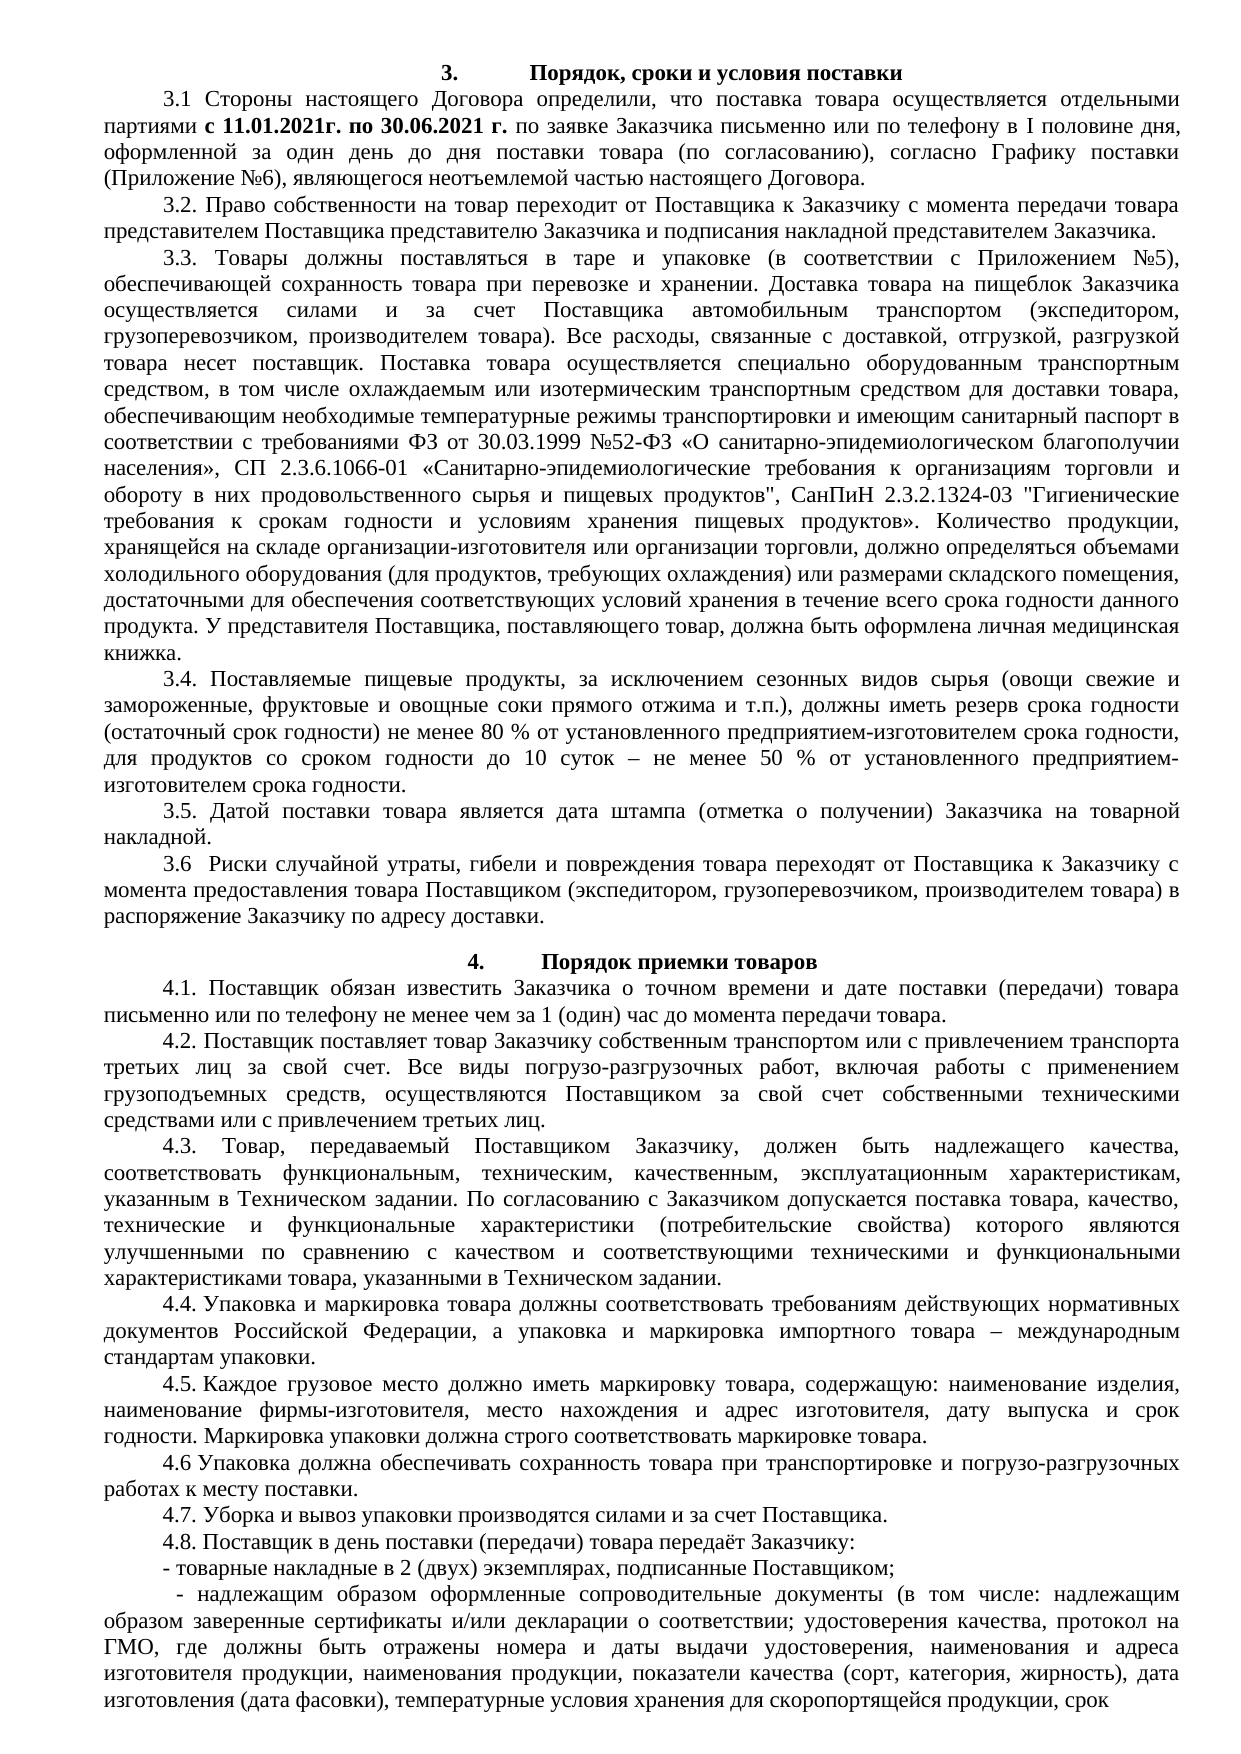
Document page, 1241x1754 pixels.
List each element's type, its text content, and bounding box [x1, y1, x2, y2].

text 3. Порядок, сроки и условия поставки [103, 59, 1181, 85]
text 3.6 Риски случайной утраты, гибели и повреждения товара переходят от Поставщика к Заказчику с момента предоставления товара Поставщиком (экспедитором, грузоперевозчиком, производителем товара) в распоряжение Заказчику по адресу доставки. [103, 850, 1181, 929]
text 4.4. Упаковка и маркировка товара должны соответствовать требованиям действующих нормативных документов Российской Федерации, а упаковка и маркировка импортного товара – международным стандартам упаковки. [103, 1291, 1181, 1369]
text 4.1. Поставщик обязан известить Заказчика о точном времени и дате поставки (передачи) товара письменно или по телефону не менее чем за 1 (один) час до момента передачи товара. [103, 974, 1181, 1027]
text 4.8. Поставщик в день поставки (передачи) товара передаёт Заказчику: [103, 1528, 1181, 1554]
text 4.6 Упаковка должна обеспечивать сохранность товара при транспортировке и погрузо-разгрузочных работах к месту поставки. [103, 1449, 1181, 1501]
text 4.2. Поставщик поставляет товар Заказчику собственным транспортом или с привлечением транспорта третьих лиц за свой счет. Все виды погрузо-разгрузочных работ, включая работы с применением грузоподъемных средств, осуществляются Поставщиком за свой счет собственными техническими средствами или с привлечением третьих лиц. [103, 1027, 1181, 1132]
text 3.2. Право собственности на товар переходит от Поставщика к Заказчику с момента передачи товара представителем Поставщика представителю Заказчика и подписания накладной представителем Заказчика. [103, 191, 1181, 243]
text 4.3. Товар, передаваемый Поставщиком Заказчику, должен быть надлежащего качества, соответствовать функциональным, техническим, качественным, эксплуатационным характеристикам, указанным в Техническом задании. По согласованию с Заказчиком допускается поставка товара, качество, технические и функциональные характеристики (потребительские свойства) которого являются улучшенными по сравнению с качеством и соответствующими техническими и функциональными характеристиками товара, указанными в Техническом задании. [103, 1132, 1181, 1291]
text 3.1 Стороны настоящего Договора определили, что поставка товара осуществляется отдельными партиями с 11.01.2021г. по 30.06.2021 г. по заявке Заказчика письменно или по телефону в I половине дня, оформленной за один день до дня поставки товара (по согласованию), согласно Графику поставки (Приложение №6), являющегося неотъемлемой частью настоящего Договора. [103, 85, 1181, 191]
text 4. Порядок приемки товаров [103, 948, 1181, 974]
text 4.7. Уборка и вывоз упаковки производятся силами и за счет Поставщика. [103, 1501, 1181, 1528]
text 3.5. Датой поставки товара является дата штампа (отметка о получении) Заказчика на товарной накладной. [103, 797, 1181, 850]
text - товарные накладные в 2 (двух) экземплярах, подписанные Поставщиком; [103, 1554, 1181, 1580]
text 3.4. Поставляемые пищевые продукты, за исключением сезонных видов сырья (овощи свежие и замороженные, фруктовые и овощные соки прямого отжима и т.п.), должны иметь резерв срока годности (остаточный срок годности) не менее 80 % от установленного предприятием-изготовителем срока годности, для продуктов со сроком годности до 10 суток – не менее 50 % от установленного предприятием-изготовителем срока годности. [103, 665, 1181, 797]
text - надлежащим образом оформленные сопроводительные документы (в том числе: надлежащим образом заверенные сертификаты и/или декларации о соответствии; удостоверения качества, протокол на ГМО, где должны быть отражены номера и даты выдачи удостоверения, наименования и адреса изготовителя продукции, наименования продукции, показатели качества (сорт, категория, жирность), дата изготовления (дата фасовки), температурные условия хранения для скоропортящейся продукции, срок [103, 1580, 1181, 1712]
text 3.3. Товары должны поставляться в таре и упаковке (в соответствии с Приложением №5), обеспечивающей сохранность товара при перевозке и хранении. Доставка товара на пищеблок Заказчика осуществляется силами и за счет Поставщика автомобильным транспортом (экспедитором, грузоперевозчиком, производителем товара). Все расходы, связанные с доставкой, отгрузкой, разгрузкой товара несет поставщик. Поставка товара осуществляется специально оборудованным транспортным средством, в том числе охлаждаемым или изотермическим транспортным средством для доставки товара, обеспечивающим необходимые температурные режимы транспортировки и имеющим санитарный паспорт в соответствии с требованиями ФЗ от 30.03.1999 №52-ФЗ «О санитарно-эпидемиологическом благополучии населения», СП 2.3.6.1066-01 «Санитарно-эпидемиологические требования к организациям торговли и обороту в них продовольственного сырья и пищевых продуктов", СанПиН 2.3.2.1324-03 "Гигиенические требования к срокам годности и условиям хранения пищевых продуктов». Количество продукции, хранящейся на складе организации-изготовителя или организации торговли, должно определяться объемами холодильного оборудования (для продуктов, требующих охлаждения) или размерами складского помещения, достаточными для обеспечения соответствующих условий хранения в течение всего срока годности данного продукта. У представителя Поставщика, поставляющего товар, должна быть оформлена личная медицинская книжка. [103, 243, 1181, 665]
text 4.5. Каждое грузовое место должно иметь маркировку товара, содержащую: наименование изделия, наименование фирмы-изготовителя, место нахождения и адрес изготовителя, дату выпуска и срок годности. Маркировка упаковки должна строго соответствовать маркировке товара. [103, 1369, 1181, 1449]
